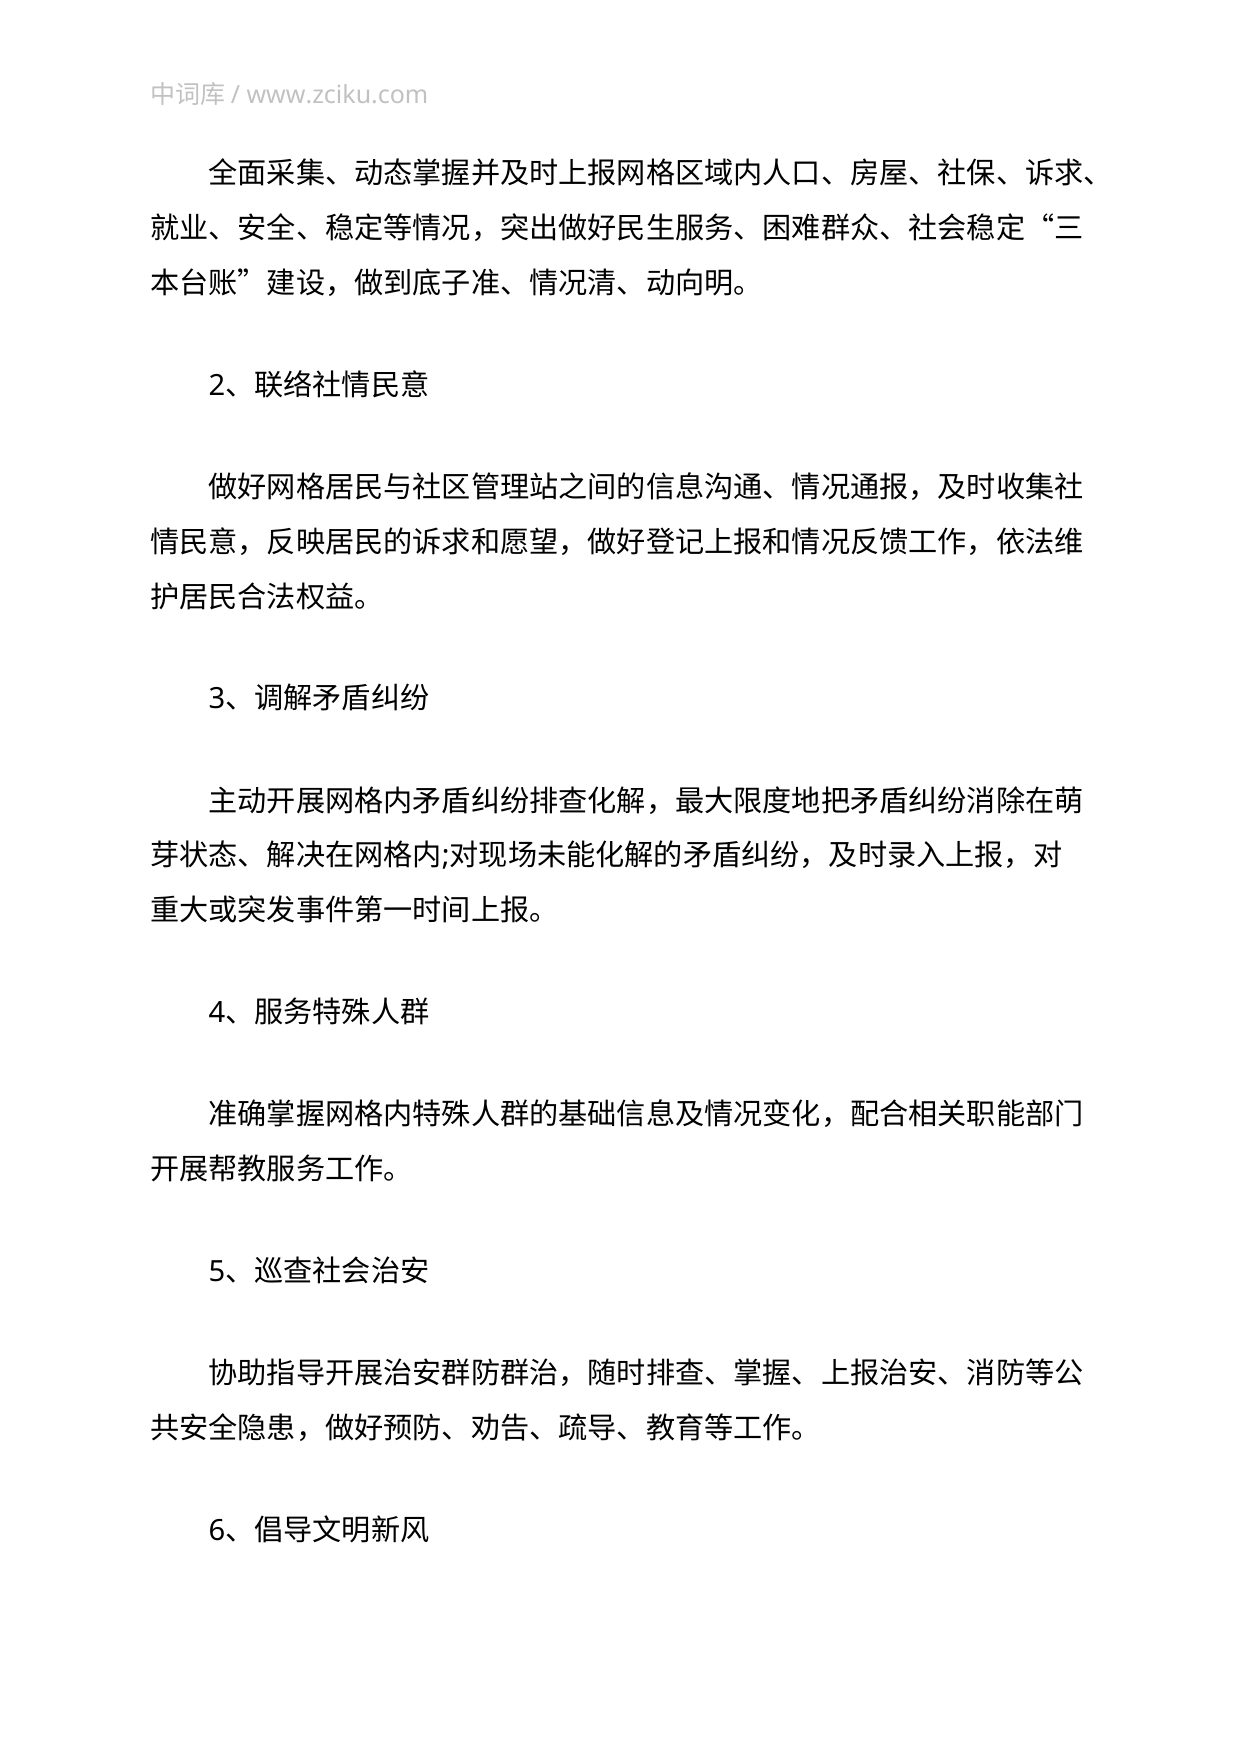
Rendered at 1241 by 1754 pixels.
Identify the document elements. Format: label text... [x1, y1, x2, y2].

text 协助指导开展治安群防群治，随时排查、掌握、上报治安、消防等公共安全隐患，做好预防、劝告、疏导、教育等工作。 [150, 1349, 1090, 1447]
text 6、倡导文明新风 [150, 1506, 1090, 1548]
text 全面采集、动态掌握并及时上报网格区域内人口、房屋、社保、诉求、就业、安全、稳定等情况，突出做好民生服务、困难群众、社会稳定“三本台账”建设，做到底子准、情况清、动向明。 [150, 150, 1090, 302]
text 3、调解矛盾纠纷 [150, 675, 1090, 717]
text 做好网格居民与社区管理站之间的信息沟通、情况通报，及时收集社情民意，反映居民的诉求和愿望，做好登记上报和情况反馈工作，依法维护居民合法权益。 [150, 463, 1090, 616]
text 2、联络社情民意 [150, 362, 1090, 404]
text 5、巡查社会治安 [150, 1247, 1090, 1290]
text 4、服务特殊人群 [150, 989, 1090, 1031]
text 主动开展网格内矛盾纠纷排查化解，最大限度地把矛盾纠纷消除在萌芽状态、解决在网格内;对现场未能化解的矛盾纠纷，及时录入上报，对重大或突发事件第一时间上报。 [150, 777, 1090, 929]
text 准确掌握网格内特殊人群的基础信息及情况变化，配合相关职能部门开展帮教服务工作。 [150, 1091, 1090, 1188]
